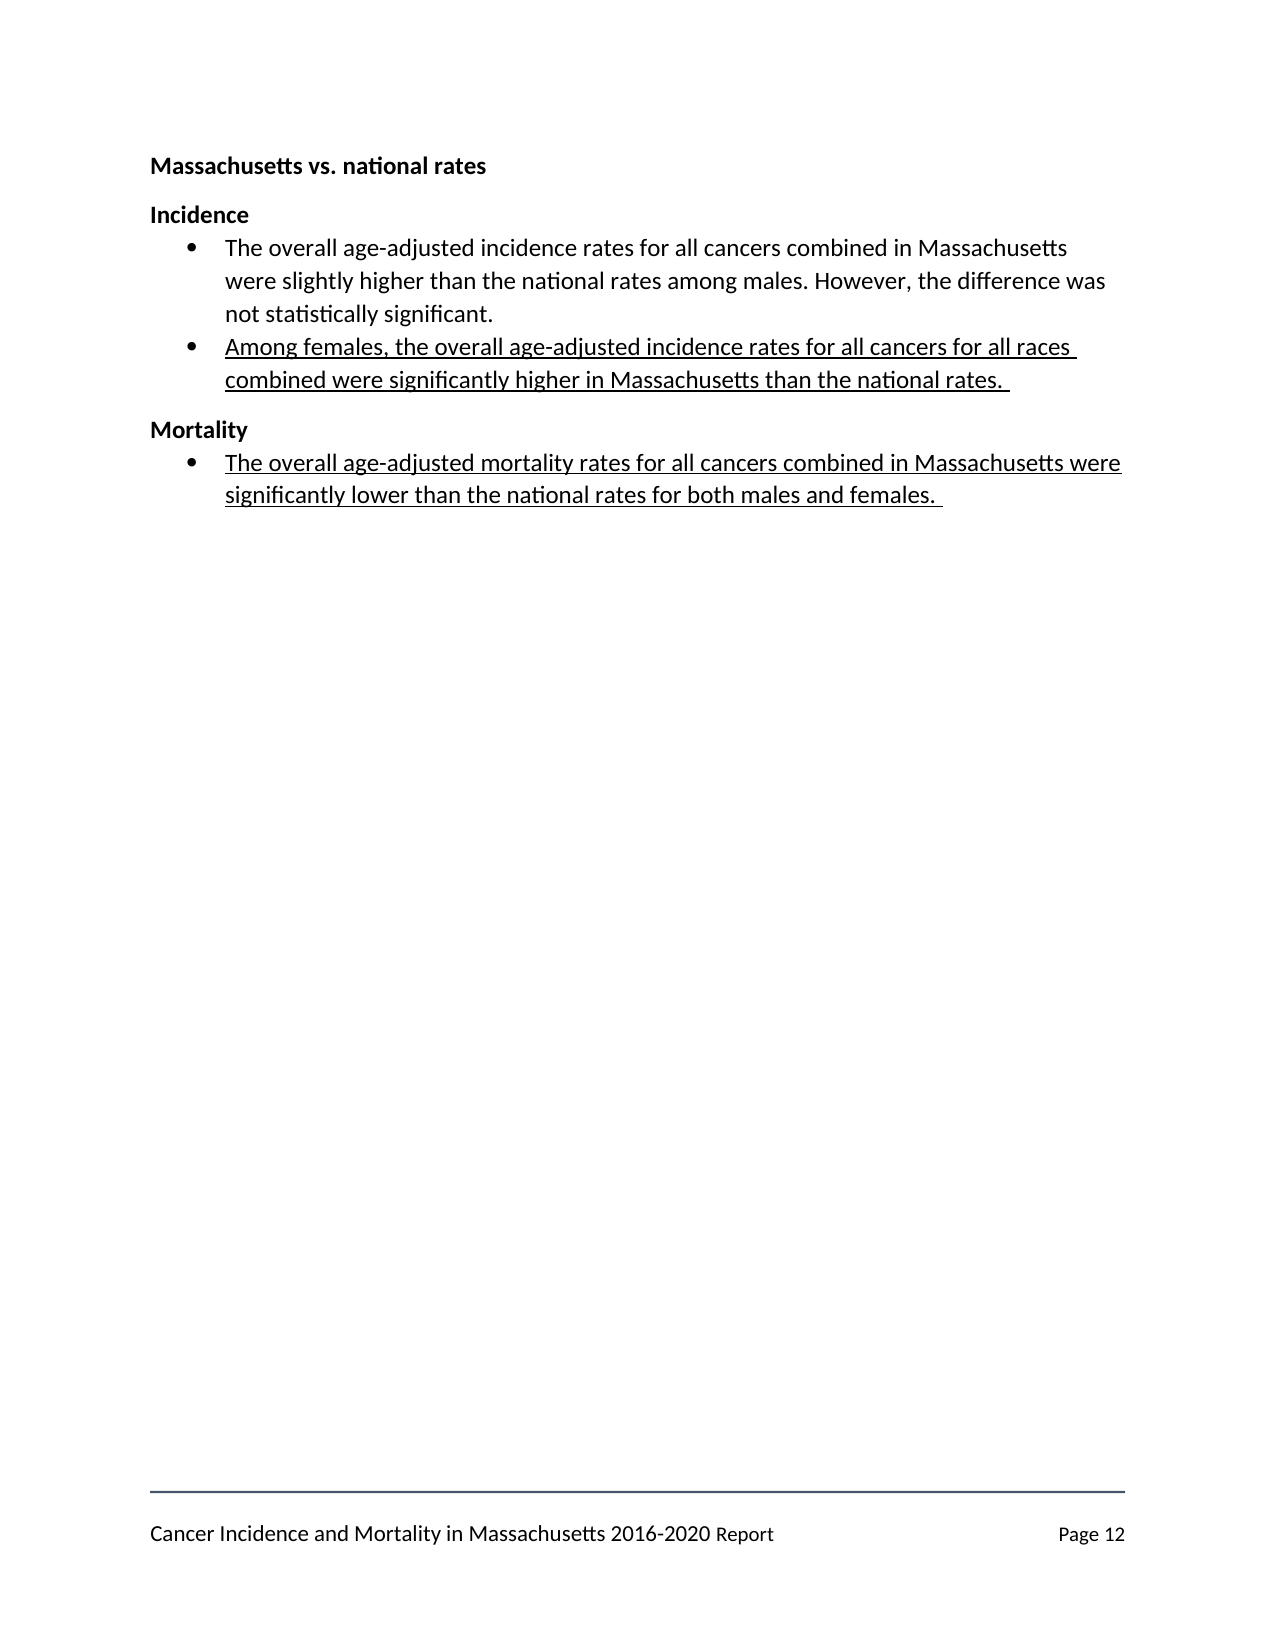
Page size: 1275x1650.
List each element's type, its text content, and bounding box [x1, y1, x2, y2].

list The overall age-adjusted incidence rates for all cancers combined in Massachusetts were slightly higher than the national rates among males. However, the difference was not statistically significant. [187, 232, 1125, 329]
list The overall age-adjusted mortality rates for all cancers combined in Massachusetts were significantly lower than the national rates for both males and females. [187, 447, 1125, 510]
text Massachusetts vs. national rates [150, 150, 1125, 181]
list Among females, the overall age-adjusted incidence rates for all cancers for all races combined were significantly higher in Massachusetts than the national rates. [187, 331, 1125, 395]
text Mortality [150, 414, 1125, 444]
text Incidence [150, 199, 1125, 230]
